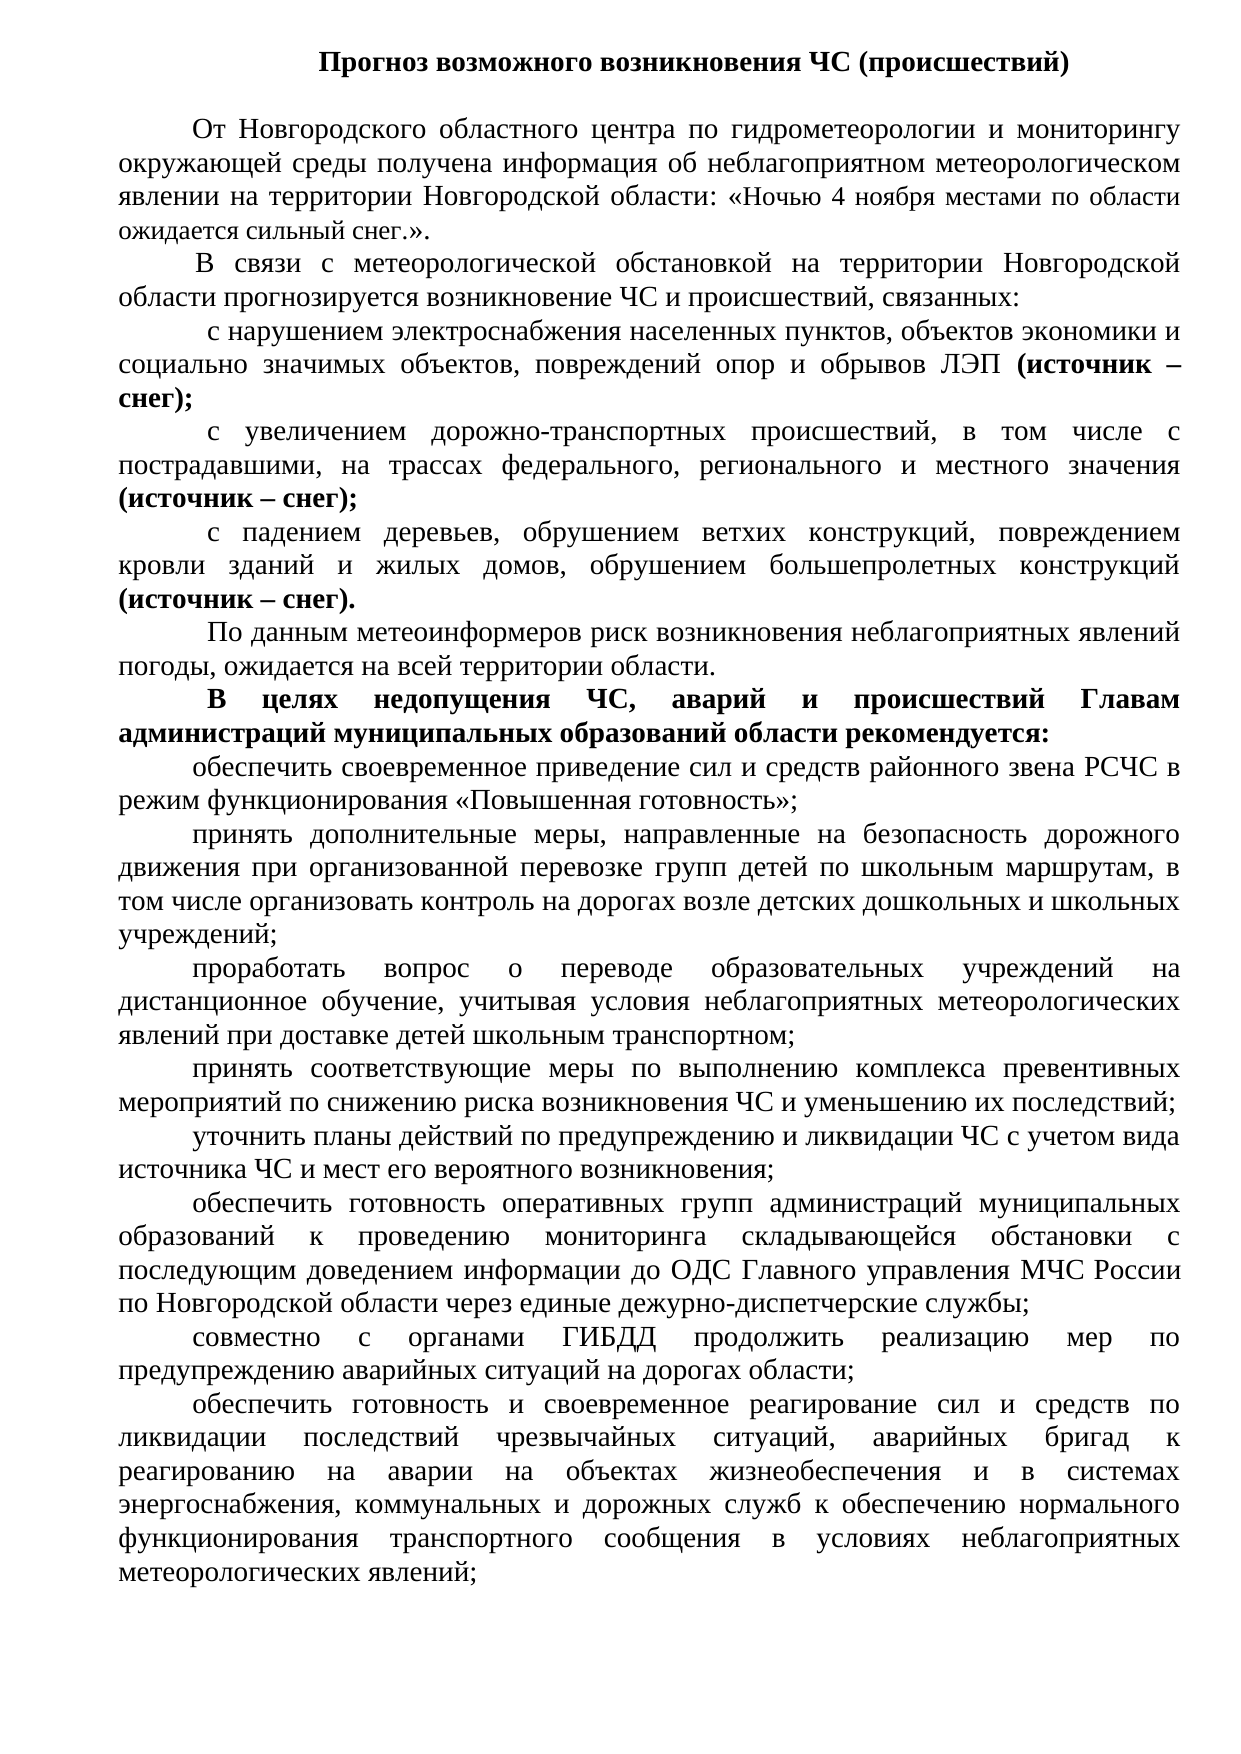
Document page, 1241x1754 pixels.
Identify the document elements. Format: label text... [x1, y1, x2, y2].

text обеспечить готовность и своевременное реагирование сил и средств по ликвидации последствий чрезвычайных ситуаций, аварийных бригад к реагированию на аварии на объектах жизнеобеспечения и в системах энергоснабжения, коммунальных и дорожных служб к обеспечению нормального функционирования транспортного сообщения в условиях неблагоприятных метеорологических явлений; [118, 1386, 1181, 1587]
text с увеличением дорожно-транспортных происшествий, в том числе с пострадавшими, на трассах федерального, регионального и местного значения (источник – снег); [118, 413, 1181, 514]
text От Новгородского областного центра по гидрометеорологии и мониторингу окружающей среды получена информация об неблагоприятном метеорологическом явлении на территории Новгородской области: «Ночью 4 ноября местами по области ожидается сильный снег.». [118, 111, 1181, 246]
text принять дополнительные меры, направленные на безопасность дорожного движения при организованной перевозке групп детей по школьным маршрутам, в том числе организовать контроль на дорогах возле детских дошкольных и школьных учреждений; [118, 816, 1181, 950]
text В целях недопущения ЧС, аварий и происшествий Главам администраций муниципальных образований области рекомендуется: [118, 682, 1181, 749]
text проработать вопрос о переводе образовательных учреждений на дистанционное обучение, учитывая условия неблагоприятных метеорологических явлений при доставке детей школьным транспортном; [118, 950, 1181, 1051]
text принять соответствующие меры по выполнению комплекса превентивных мероприятий по снижению риска возникновения ЧС и уменьшению их последствий; [118, 1051, 1181, 1118]
text обеспечить готовность оперативных групп администраций муниципальных образований к проведению мониторинга складывающейся обстановки с последующим доведением информации до ОДС Главного управления МЧС России по Новгородской области через единые дежурно-диспетчерские службы; [118, 1185, 1181, 1319]
text с падением деревьев, обрушением ветхих конструкций, повреждением кровли зданий и жилых домов, обрушением большепролетных конструкций (источник – снег). [118, 514, 1181, 614]
text совместно с органами ГИБДД продолжить реализацию мер по предупреждению аварийных ситуаций на дорогах области; [118, 1319, 1181, 1386]
text По данным метеоинформеров риск возникновения неблагоприятных явлений погоды, ожидается на всей территории области. [118, 614, 1181, 682]
text уточнить планы действий по предупреждению и ликвидации ЧС с учетом вида источника ЧС и мест его вероятного возникновения; [118, 1118, 1181, 1185]
text В связи с метеорологической обстановкой на территории Новгородской области прогнозируется возникновение ЧС и происшествий, связанных: [118, 246, 1181, 313]
text Прогноз возможного возникновения ЧС (происшествий) [118, 44, 1181, 78]
text с нарушением электроснабжения населенных пунктов, объектов экономики и социально значимых объектов, повреждений опор и обрывов ЛЭП (источник –снег); [118, 313, 1181, 413]
text обеспечить своевременное приведение сил и средств районного звена РСЧС в режим функционирования «Повышенная готовность»; [118, 749, 1181, 816]
